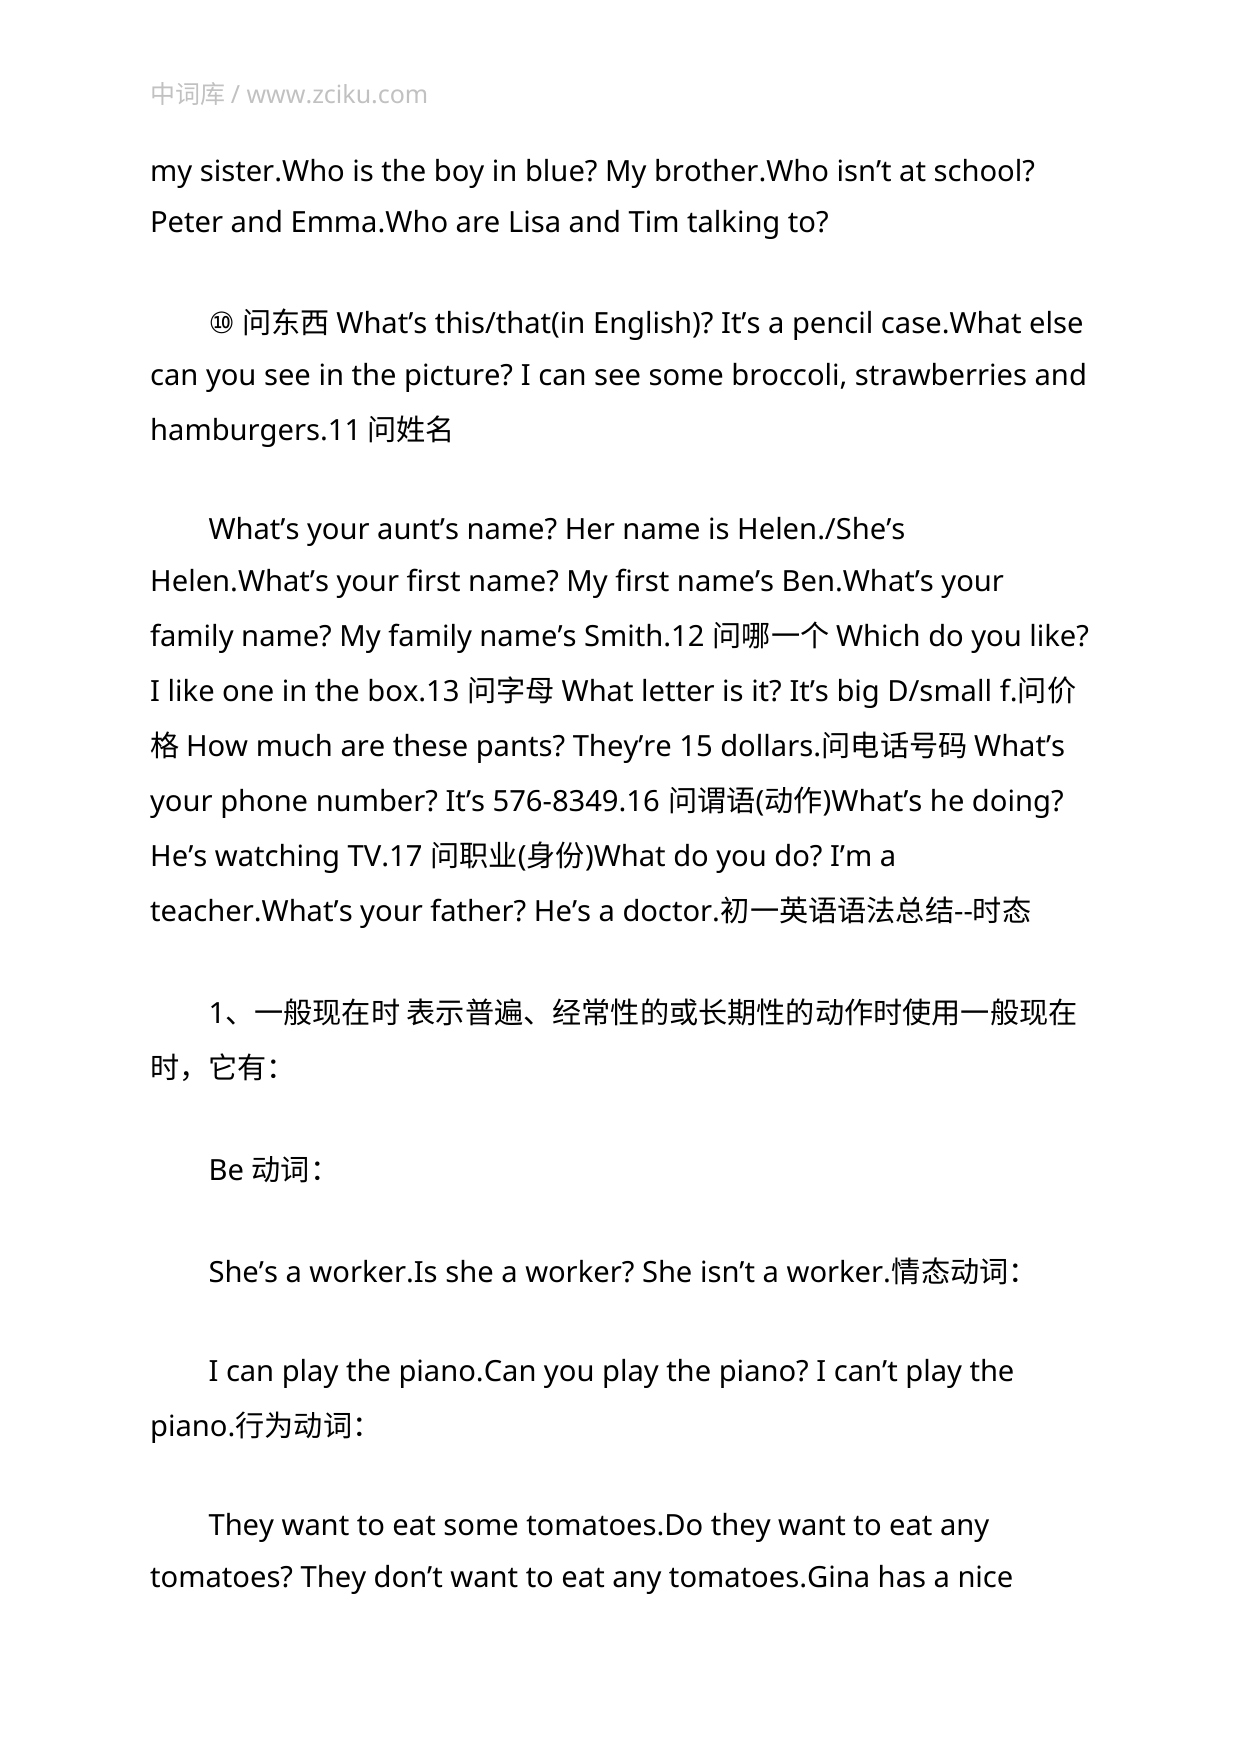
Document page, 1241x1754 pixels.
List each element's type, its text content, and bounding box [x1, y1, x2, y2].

text What’s your aunt’s name? Her name is Helen./She’s Helen.What’s your first name? My first name’s Ben.What’s your family name? My family name’s Smith.12 问哪一个 Which do you like? I like one in the box.13 问字母 What letter is it? It’s big D/small f.问价格 How much are these pants? They’re 15 dollars.问电话号码 What’s your phone number? It’s 576-8349.16 问谓语(动作)What’s he doing? He’s watching TV.17 问职业(身份)What do you do? I’m a teacher.What’s your father? He’s a doctor.初一英语语法总结--时态 [150, 508, 1090, 930]
text ⑩ 问东西 What’s this/that(in English)? It’s a pencil case.What else can you see in the picture? I can see some broccoli, strawberries and hamburgers.11问姓名 [150, 300, 1090, 449]
text Be 动词： [150, 1146, 1090, 1188]
text She’s a worker.Is she a worker? She isn’t a worker.情态动词： [150, 1248, 1090, 1291]
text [150, 150, 1090, 241]
text I can play the piano.Can you play the piano? I can’t play the piano.行为动词： [150, 1350, 1090, 1445]
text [150, 1504, 1090, 1596]
text 1、一般现在时 表示普遍、经常性的或长期性的动作时使用一般现在时，它有： [150, 989, 1090, 1087]
